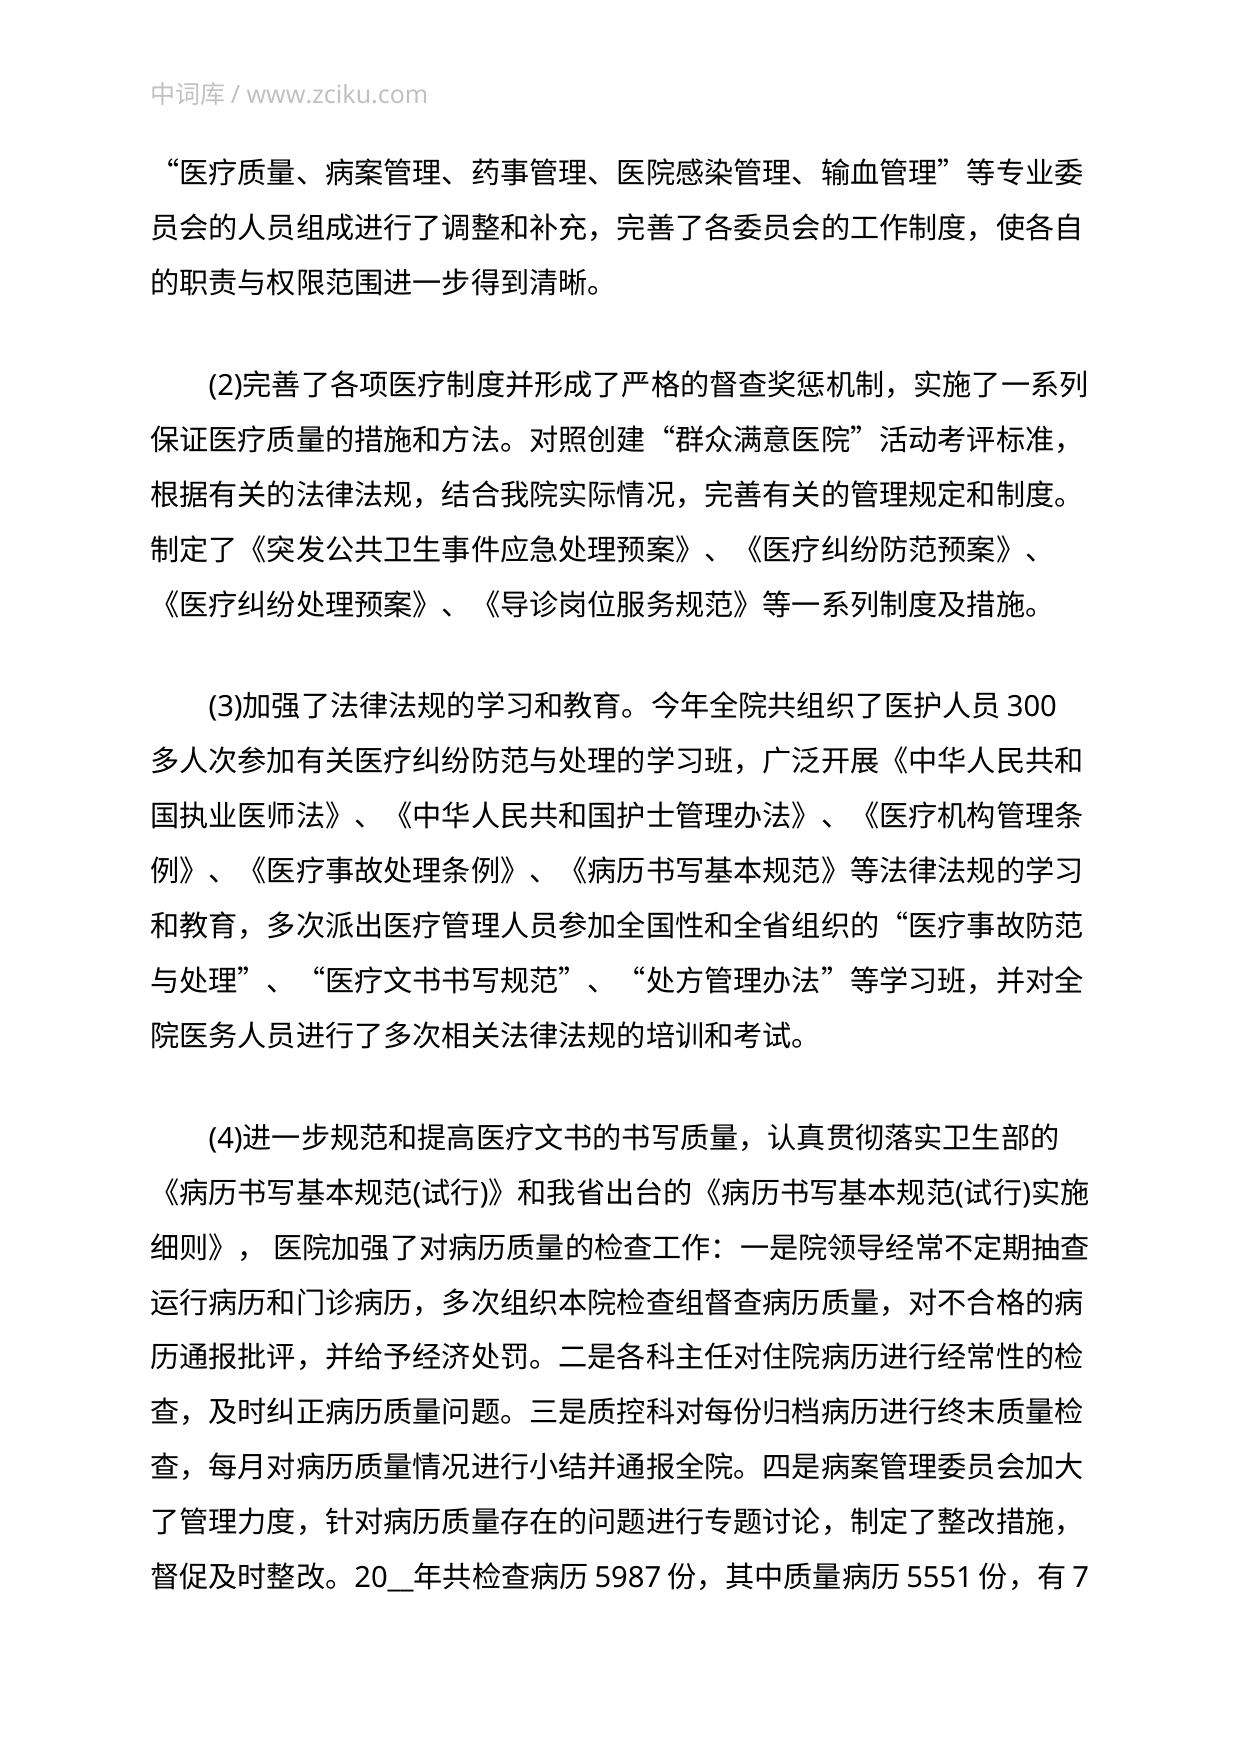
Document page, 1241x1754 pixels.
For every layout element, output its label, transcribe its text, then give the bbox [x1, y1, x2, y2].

text (2)完善了各项医疗制度并形成了严格的督查奖惩机制，实施了一系列保证医疗质量的措施和方法。对照创建“群众满意医院”活动考评标准，根据有关的法律法规，结合我院实际情况，完善有关的管理规定和制度。制定了《突发公共卫生事件应急处理预案》、《医疗纠纷防范预案》、《医疗纠纷处理预案》、《导诊岗位服务规范》等一系列制度及措施。 [150, 362, 1090, 623]
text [150, 150, 1090, 302]
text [150, 1114, 1090, 1596]
text (3)加强了法律法规的学习和教育。今年全院共组织了医护人员300多人次参加有关医疗纠纷防范与处理的学习班，广泛开展《中华人民共和国执业医师法》、《中华人民共和国护士管理办法》、《医疗机构管理条例》、《医疗事故处理条例》、《病历书写基本规范》等法律法规的学习和教育，多次派出医疗管理人员参加全国性和全省组织的“医疗事故防范与处理”、“医疗文书书写规范”、“处方管理办法”等学习班，并对全院医务人员进行了多次相关法律法规的培训和考试。 [150, 683, 1090, 1055]
